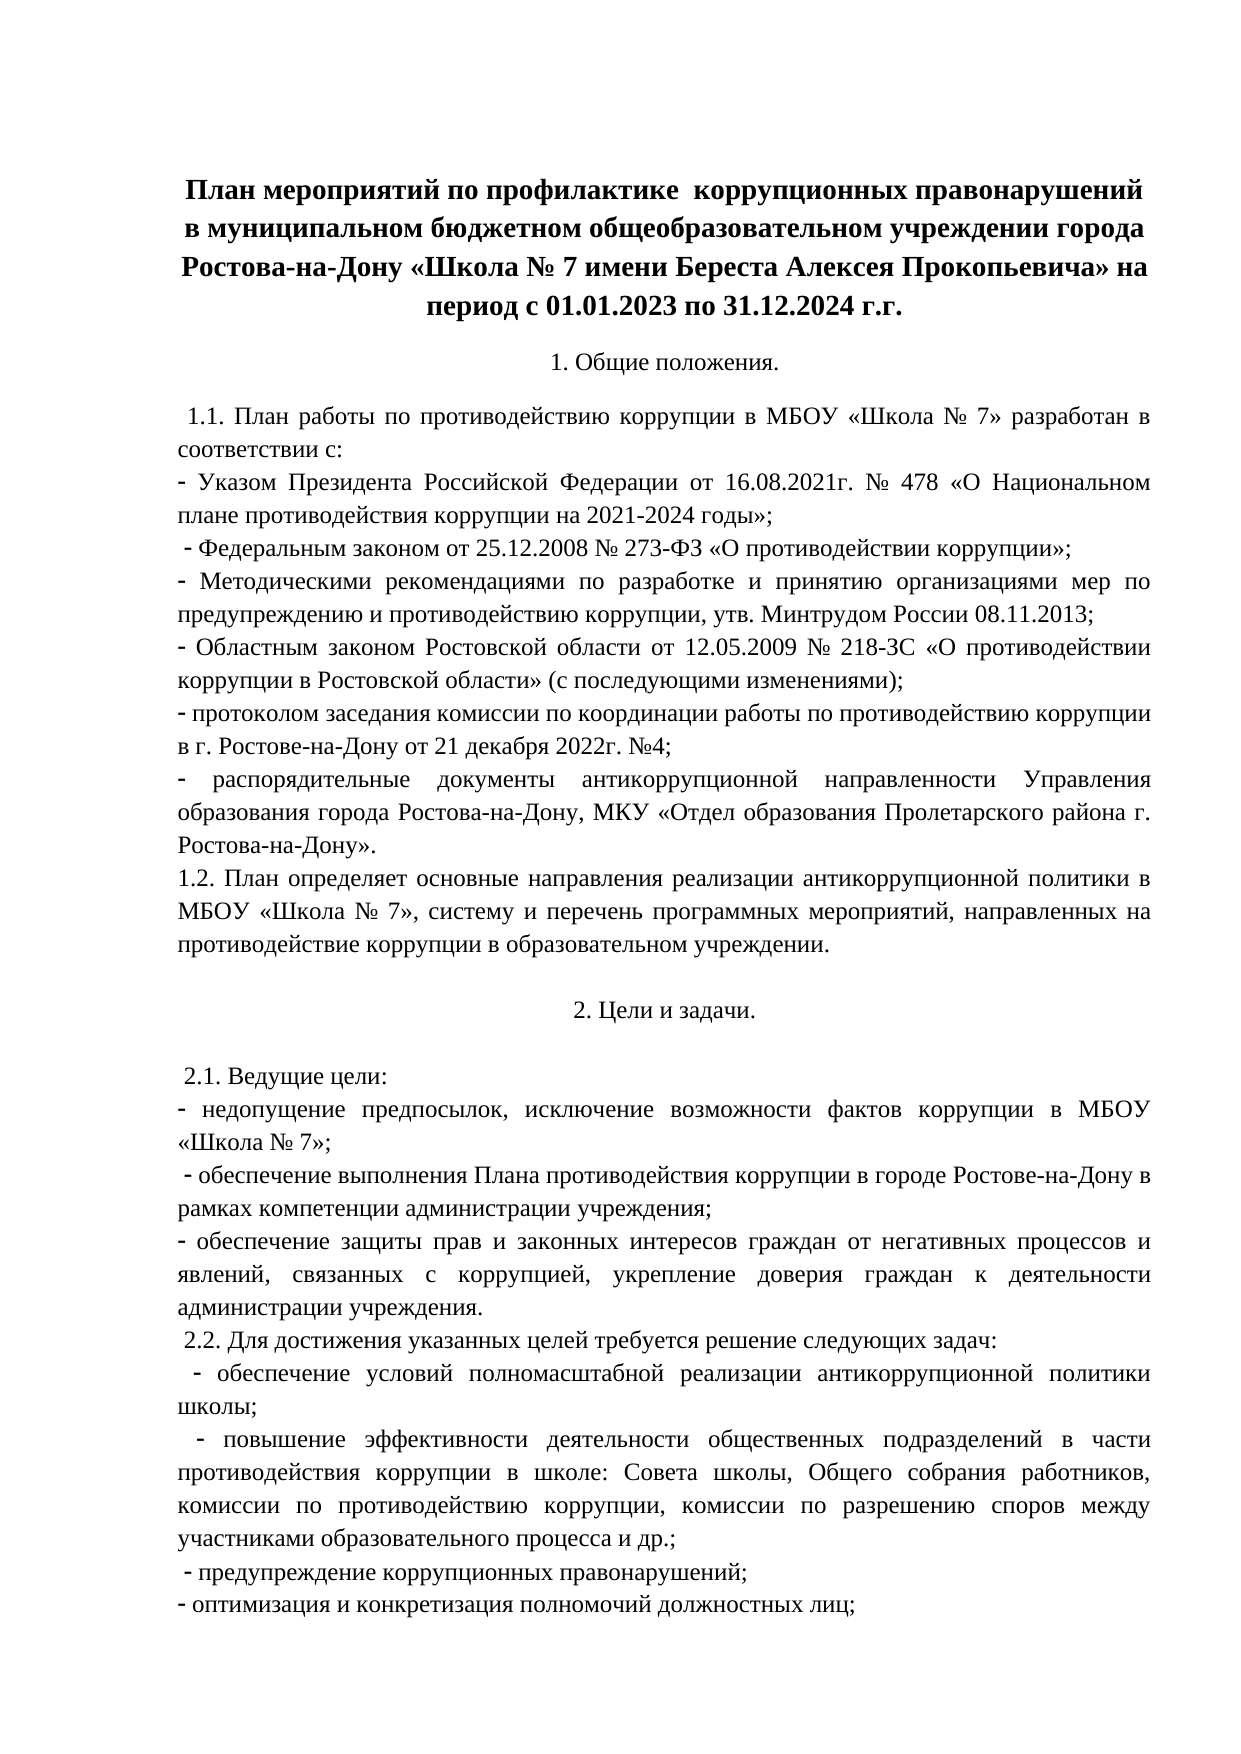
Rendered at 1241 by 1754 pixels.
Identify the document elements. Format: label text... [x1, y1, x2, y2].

text 1.1. План работы по противодействию коррупции в МБОУ «Школа № 7» разработан в соответствии с: [177, 401, 1152, 463]
text Методическими рекомендациями по разработке и принятию организациями мер по предупреждению и противодействию коррупции, утв. Минтрудом России 08.11.2013; [177, 566, 1152, 628]
text оптимизация и конкретизация полномочий должностных лиц; [177, 1589, 1152, 1618]
text 2.1. Ведущие цели: [177, 1061, 1152, 1090]
text 2.2. Для достижения указанных целей требуется решение следующих задач: [177, 1325, 1152, 1354]
text предупреждение коррупционных правонарушений; [177, 1557, 1152, 1585]
text обеспечение выполнения Плана противодействия коррупции в городе Ростове-на-Дону в рамках компетенции администрации учреждения; [177, 1160, 1152, 1222]
text План мероприятий по профилактике коррупционных правонарушений в муниципальном бюджетном общеобразовательном учреждении города Ростова-на-Дону «Школа № 7 имени Береста Алексея Прокопьевича» на период с 01.01.2023 по 31.12.2024 г.г. [177, 172, 1152, 321]
text Областным законом Ростовской области от 12.05.2009 № 218-ЗС «О противодействии коррупции в Ростовской области» (с последующими изменениями); [177, 632, 1152, 694]
text 1. Общие положения. [177, 347, 1152, 376]
text обеспечение защиты прав и законных интересов граждан от негативных процессов и явлений, связанных с коррупцией, укрепление доверия граждан к деятельности администрации учреждения. [177, 1226, 1152, 1321]
text распорядительные документы антикоррупционной направленности Управления образования города Ростова-на-Дону, МКУ «Отдел образования Пролетарского района г. Ростова-на-Дону». [177, 764, 1152, 859]
text недопущение предпосылок, исключение возможности фактов коррупции в МБОУ «Школа № 7»; [177, 1094, 1152, 1156]
text Федеральным законом от 25.12.2008 № 273-ФЗ «О противодействии коррупции»; [177, 533, 1152, 562]
text 2. Цели и задачи. [177, 995, 1152, 1024]
text 1.2. План определяет основные направления реализации антикоррупционной политики в МБОУ «Школа № 7», систему и перечень программных мероприятий, направленных на противодействие коррупции в образовательном учреждении. [177, 863, 1152, 958]
text Указом Президента Российской Федерации от 16.08.2021г. № 478 «О Национальном плане противодействия коррупции на 2021-2024 годы»; [177, 467, 1152, 529]
text повышение эффективности деятельности общественных подразделений в части противодействия коррупции в школе: Совета школы, Общего собрания работников, комиссии по противодействию коррупции, комиссии по разрешению споров между участниками образовательного процесса и др.; [177, 1424, 1152, 1552]
text протоколом заседания комиссии по координации работы по противодействию коррупции в г. Ростове-на-Дону от 21 декабря 2022г. №4; [177, 698, 1152, 760]
text обеспечение условий полномасштабной реализации антикоррупционной политики школы; [177, 1358, 1152, 1420]
